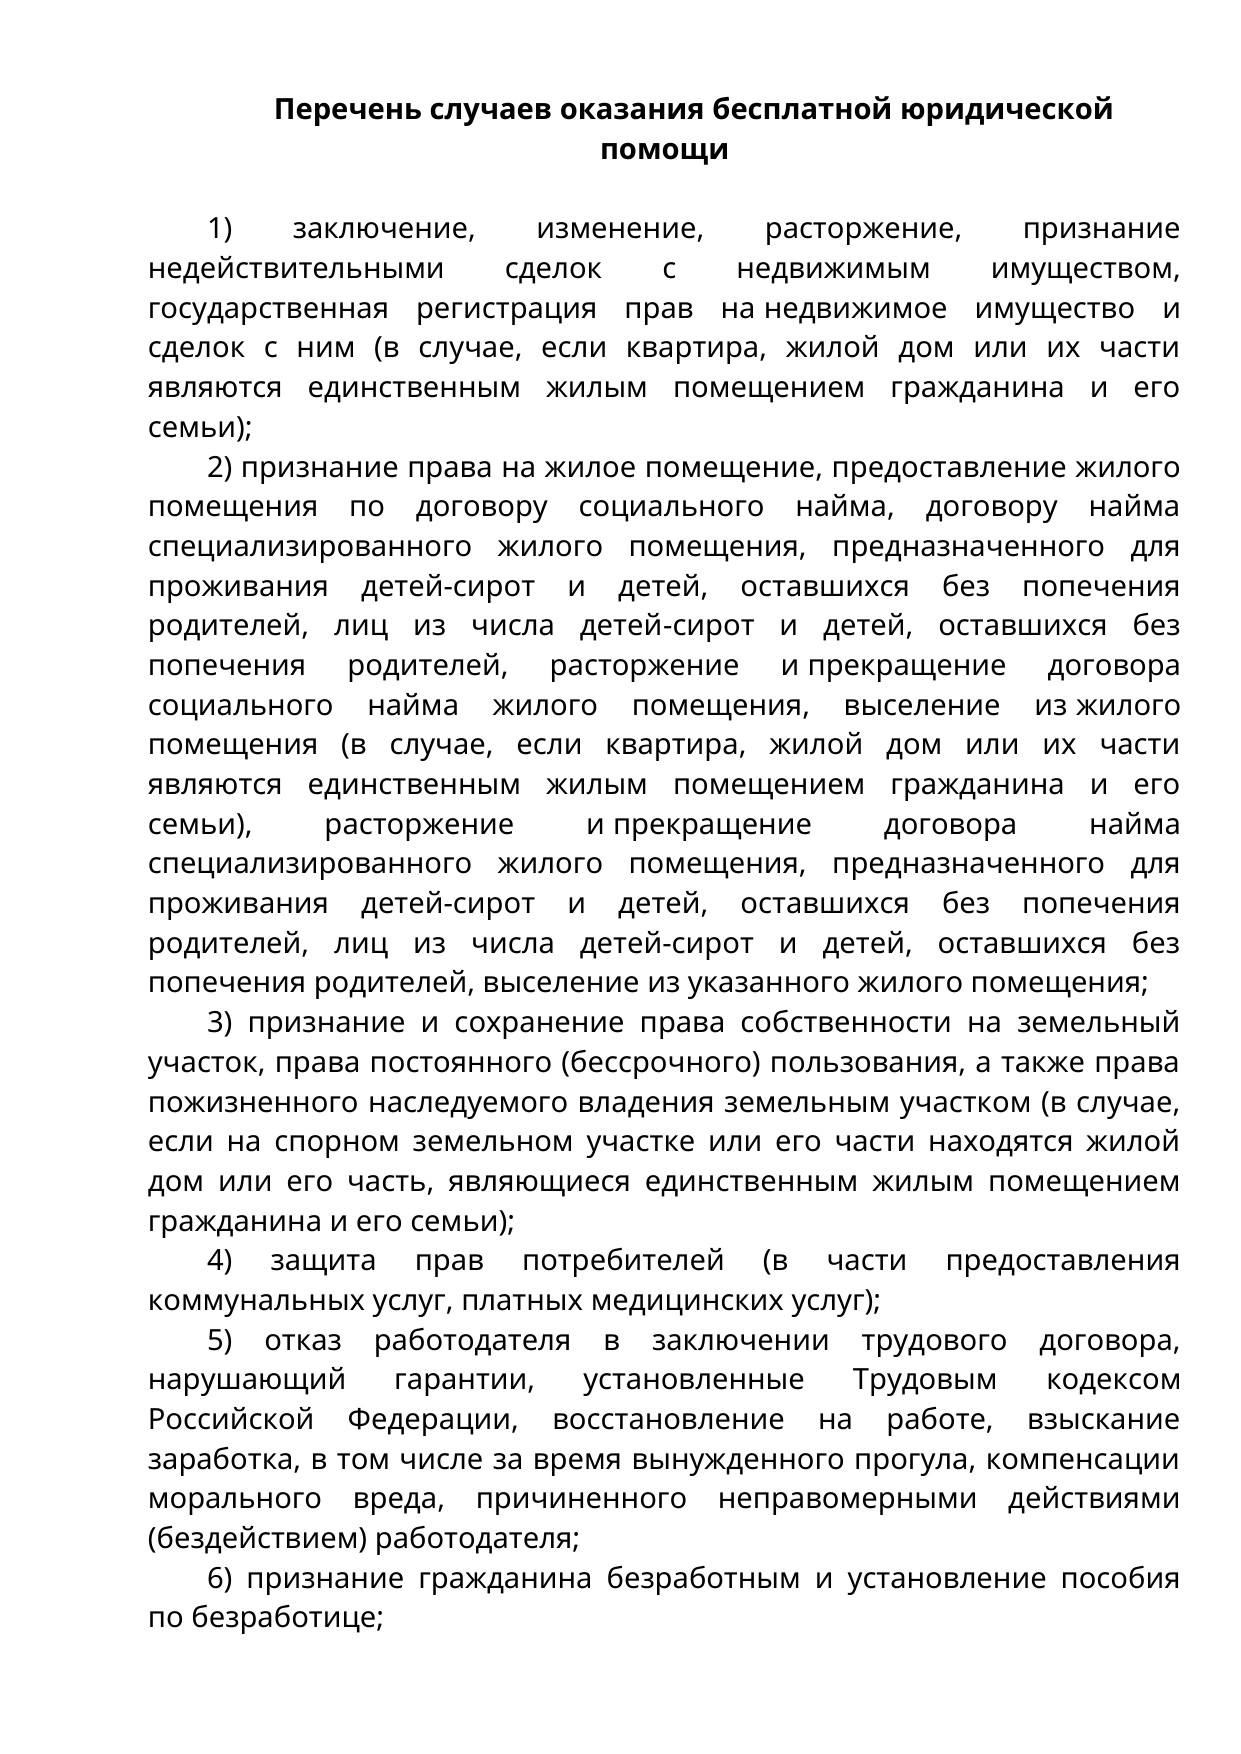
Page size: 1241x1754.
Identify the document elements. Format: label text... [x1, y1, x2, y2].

text 6) признание гражданина безработным и установление пособия по безработице; [148, 1557, 1181, 1636]
text 4) защита прав потребителей (в части предоставления коммунальных услуг, платных медицинских услуг); [148, 1239, 1181, 1319]
text 2) признание права на жилое помещение, предоставление жилого помещения по договору социального найма, договору найма специализированного жилого помещения, предназначенного для проживания детей-сирот и детей, оставшихся без попечения родителей, лиц из числа детей-сирот и детей, оставшихся без попечения родителей, расторжение и прекращение договора социального найма жилого помещения, выселение из жилого помещения (в случае, если квартира, жилой дом или их части являются единственным жилым помещением гражданина и его семьи), расторжение и прекращение договора найма специализированного жилого помещения, предназначенного для проживания детей-сирот и детей, оставшихся без попечения родителей, лиц из числа детей-сирот и детей, оставшихся без попечения родителей, выселение из указанного жилого помещения; [148, 446, 1181, 1001]
text 3) признание и сохранение права собственности на земельный участок, права постоянного (бессрочного) пользования, а также права пожизненного наследуемого владения земельным участком (в случае, если на спорном земельном участке или его части находятся жилой дом или его часть, являющиеся единственным жилым помещением гражданина и его семьи); [148, 1001, 1181, 1239]
text Перечень случаев оказания бесплатной юридической помощи [148, 89, 1181, 168]
text 5) отказ работодателя в заключении трудового договора, нарушающий гарантии, установленные Трудовым кодексом Российской Федерации, восстановление на работе, взыскание заработка, в том числе за время вынужденного прогула, компенсации морального вреда, причиненного неправомерными действиями (бездействием) работодателя; [148, 1319, 1181, 1557]
text 1) заключение, изменение, расторжение, признание недействительными сделок с недвижимым имуществом, государственная регистрация прав на недвижимое имущество и сделок с ним (в случае, если квартира, жилой дом или их части являются единственным жилым помещением гражданина и его семьи); [148, 208, 1181, 446]
